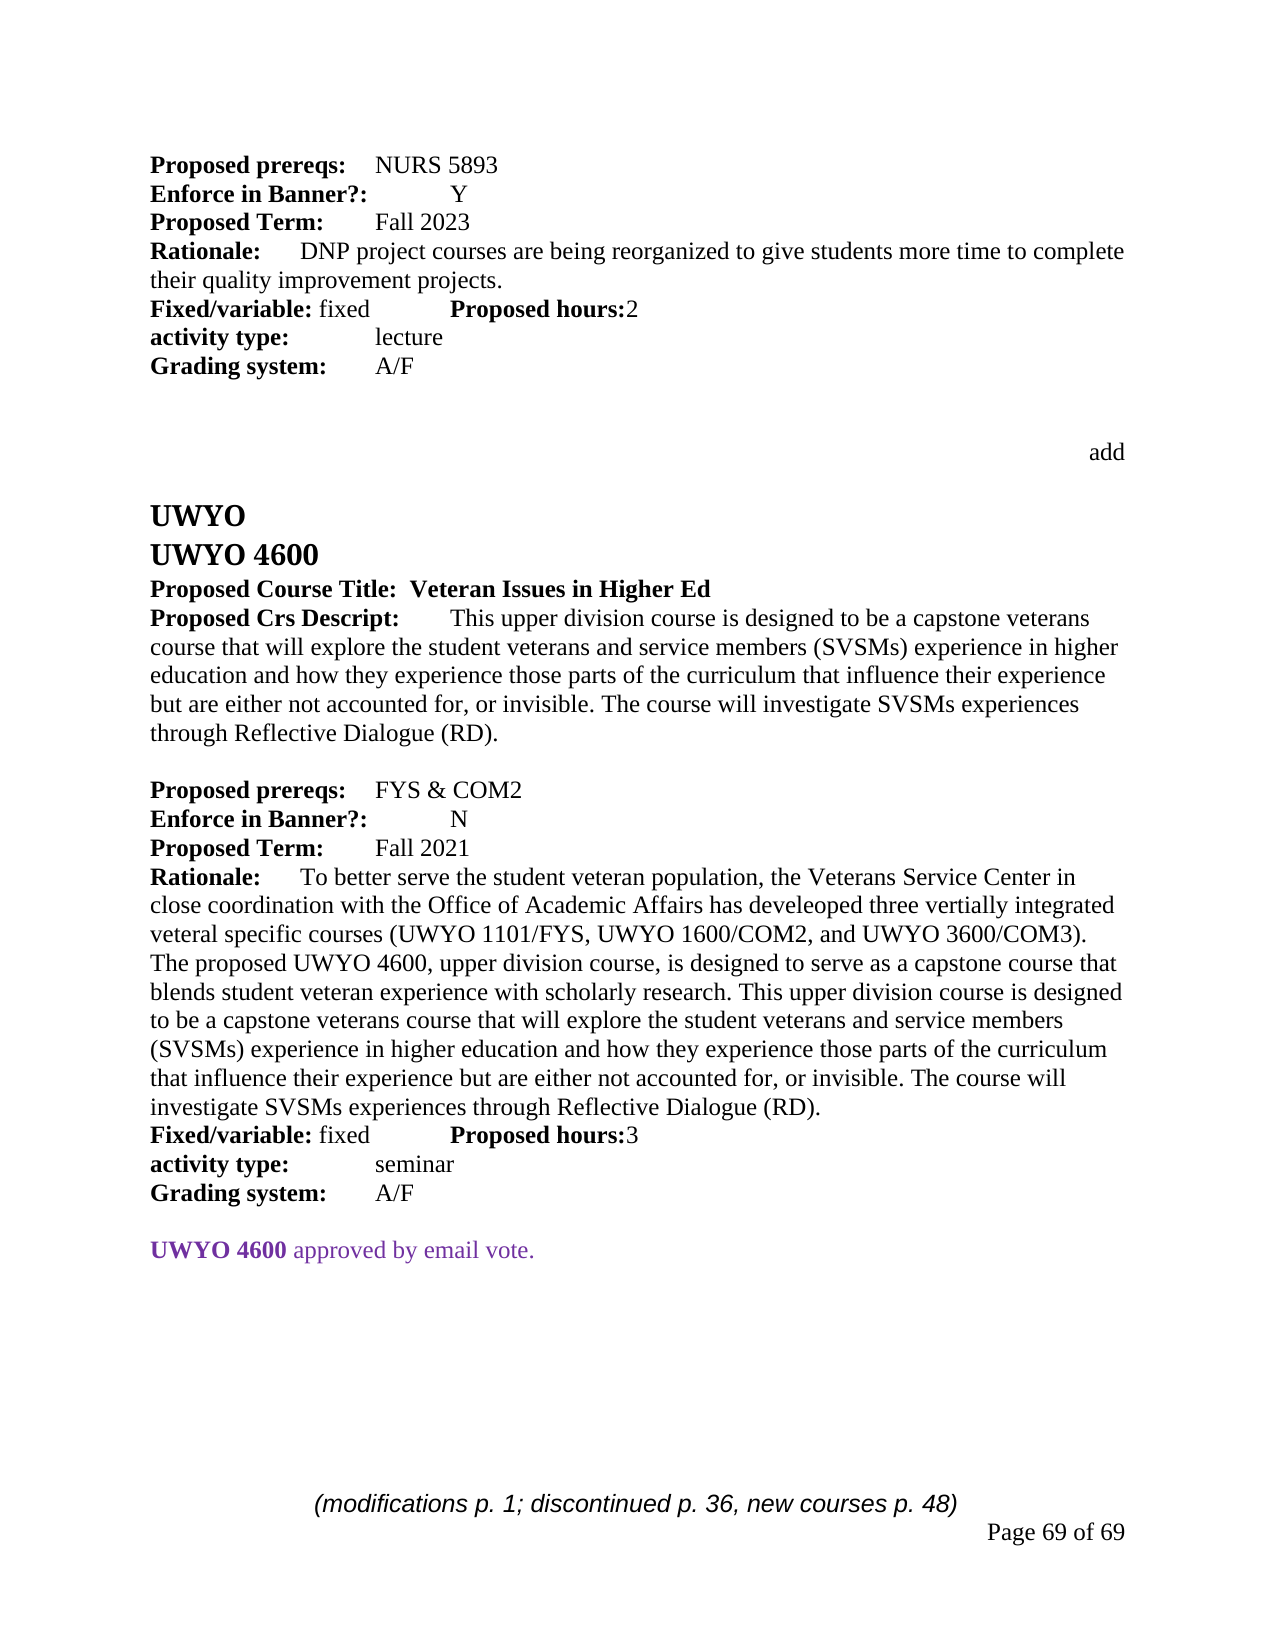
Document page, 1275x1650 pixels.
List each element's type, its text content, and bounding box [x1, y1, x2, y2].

text Proposed Term: Fall 2021 [150, 833, 1125, 862]
text Proposed Crs Descript: This upper division course is designed to be a capstone veterans course that will explore the student veterans and service members (SVSMs) experience in higher education and how they experience those parts of the curriculum that influence their experience but are either not accounted for, or invisible. The course will investigate SVSMs experiences through Reflective Dialogue (RD). [150, 603, 1125, 747]
text Grading system: A/F [150, 351, 1125, 380]
text UWYO 4600 approved by email vote. [150, 1236, 1125, 1264]
text Proposed prereqs: NURS 5893 [150, 150, 1125, 179]
text Rationale: To better serve the student veteran population, the Veterans Service Center in close coordination with the Office of Academic Affairs has develeoped three vertially integrated veteral specific courses (UWYO 1101/FYS, UWYO 1600/COM2, and UWYO 3600/COM3). The proposed UWYO 4600, upper division course, is designed to serve as a capstone course that blends student veteran experience with scholarly research. This upper division course is designed to be a capstone veterans course that will explore the student veterans and service members (SVSMs) experience in higher education and how they experience those parts of the curriculum that influence their experience but are either not accounted for, or invisible. The course will investigate SVSMs experiences through Reflective Dialogue (RD). [150, 862, 1125, 1121]
text Proposed Term: Fall 2023 [150, 207, 1125, 236]
text activity type: lecture [150, 322, 1125, 351]
text UWYO 4600 [150, 535, 1125, 574]
text UWYO [150, 495, 1125, 535]
text activity type: seminar [150, 1149, 1125, 1178]
text Proposed Course Title: Veteran Issues in Higher Ed [150, 574, 1125, 603]
text Enforce in Banner?: Y [150, 179, 1125, 207]
text Grading system: A/F [150, 1178, 1125, 1207]
text Rationale: DNP project courses are being reorganized to give students more time to complete their quality improvement projects. [150, 236, 1125, 294]
text Proposed prereqs: FYS & COM2 [150, 776, 1125, 804]
text Enforce in Banner?: N [150, 804, 1125, 833]
text Fixed/variable: fixed Proposed hours:3 [150, 1121, 1125, 1149]
text add [150, 437, 1125, 466]
text Fixed/variable: fixed Proposed hours:2 [150, 294, 1125, 322]
